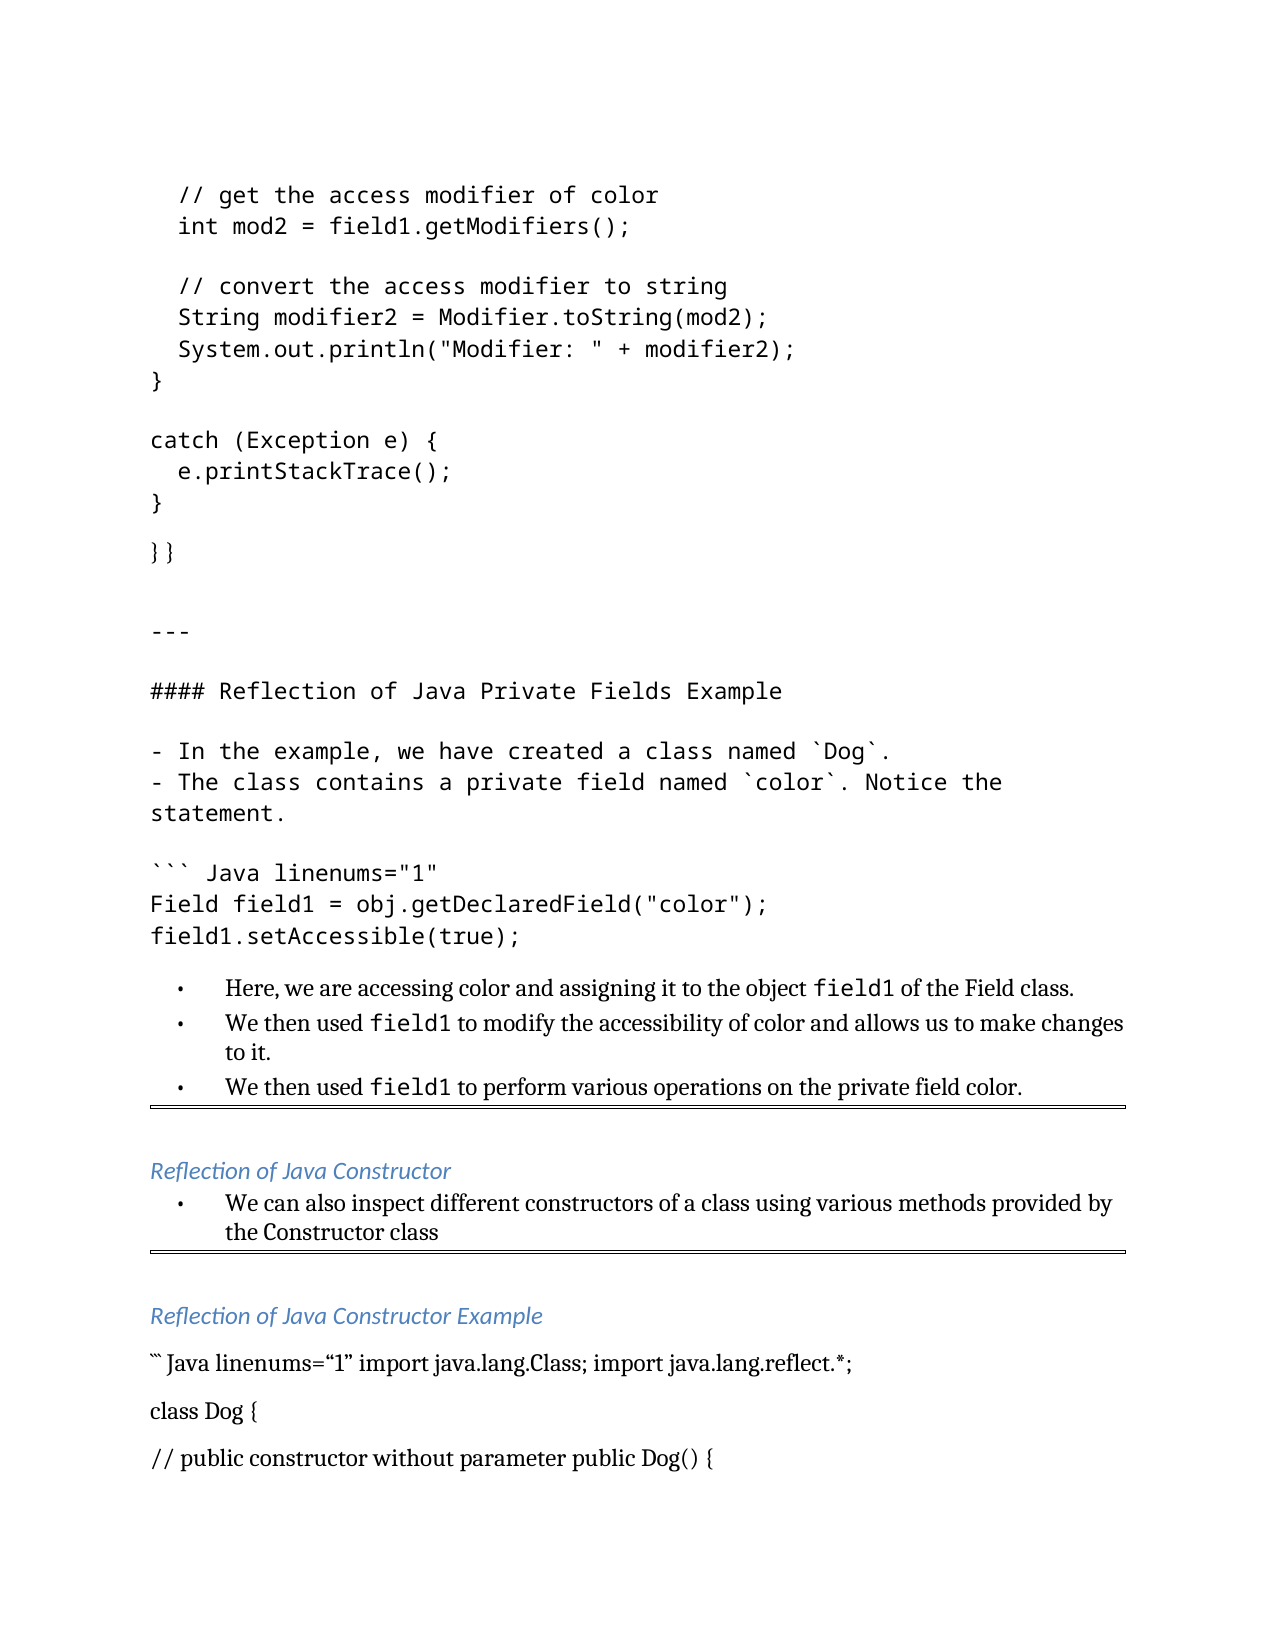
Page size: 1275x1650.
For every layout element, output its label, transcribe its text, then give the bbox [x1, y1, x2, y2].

text ``` Java linenums=“1” import java.lang.Class; import java.lang.reflect.*; [150, 1349, 1125, 1378]
list Here, we are accessing color and assigning it to the object field1 of the Field class. [175, 972, 1125, 1003]
text } } [150, 538, 1125, 567]
subtitle Reflection of Java Constructor Example [150, 1300, 1125, 1331]
text class Dog { [150, 1397, 1125, 1426]
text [150, 150, 1125, 517]
list We can also inspect different constructors of a class using various methods provided by the Constructor class [175, 1189, 1125, 1247]
list We then used field1 to modify the accessibility of color and allows us to make changes to it. [175, 1007, 1125, 1067]
text // public constructor without parameter public Dog() { [150, 1444, 1125, 1473]
text --- #### Reflection of Java Private Fields Example - In the example, we have created a class named `Dog`. - The class contains a private field named `color`. Notice the statement. ``` Java linenums="1" Field field1 = obj.getDeclaredField("color"); field1.setAccessible(true); [150, 586, 1125, 951]
list We then used field1 to perform various operations on the private field color. [175, 1070, 1125, 1102]
subtitle Reflection of Java Constructor [150, 1155, 1125, 1186]
